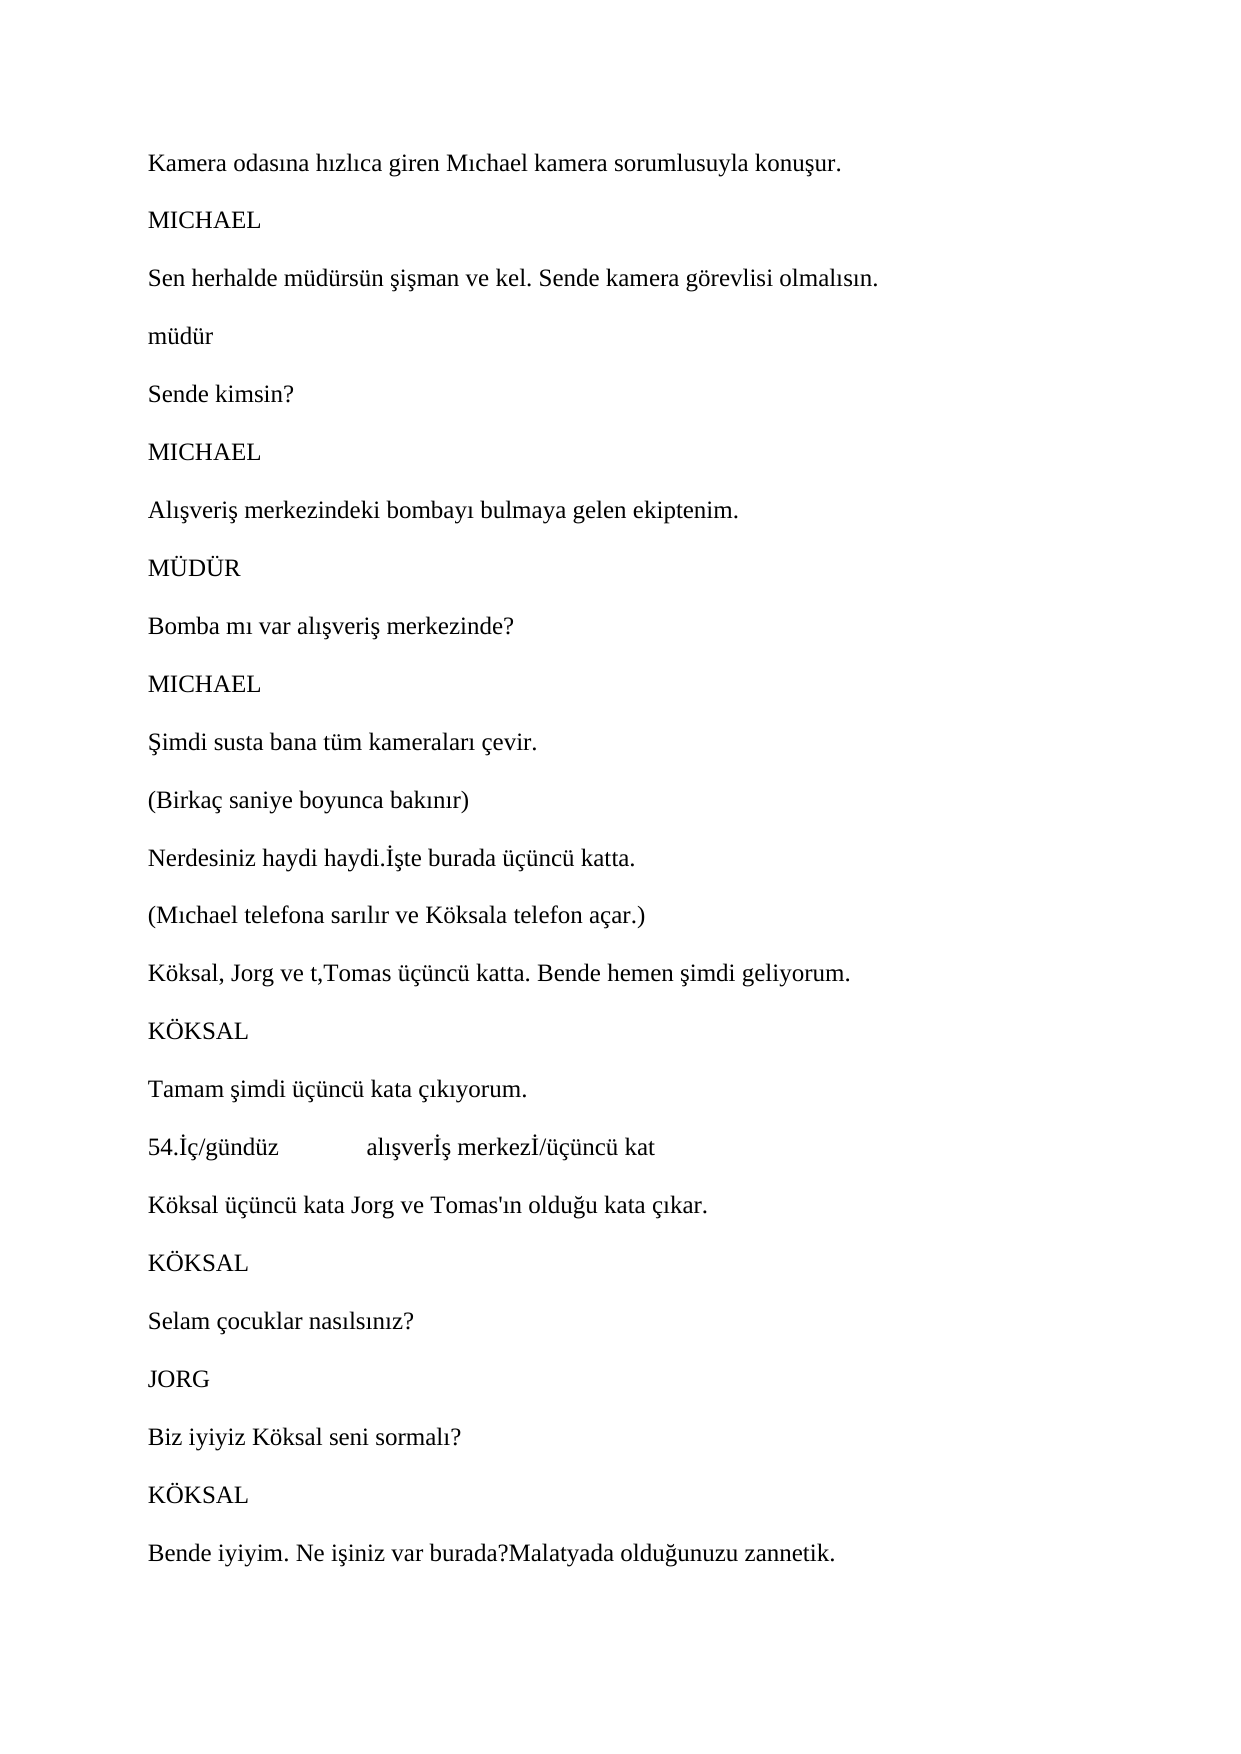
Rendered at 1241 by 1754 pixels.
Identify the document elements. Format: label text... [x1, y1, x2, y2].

text Bomba mı var alışveriş merkezinde? [148, 611, 1093, 640]
text MÜDÜR [148, 553, 1093, 582]
text MICHAEL [148, 437, 1093, 466]
text Köksal, Jorg ve t,Tomas üçüncü katta. Bende hemen şimdi geliyorum. [148, 958, 1093, 987]
text Köksal üçüncü kata Jorg ve Tomas'ın olduğu kata çıkar. [148, 1190, 1093, 1219]
text Tamam şimdi üçüncü kata çıkıyorum. [148, 1074, 1093, 1103]
text KÖKSAL [148, 1016, 1093, 1045]
text Şimdi susta bana tüm kameraları çevir. [148, 727, 1093, 756]
text Selam çocuklar nasılsınız? [148, 1306, 1093, 1335]
text Sen herhalde müdürsün şişman ve kel. Sende kamera görevlisi olmalısın. [148, 263, 1093, 292]
text MICHAEL [148, 669, 1093, 698]
text 54.İç/gündüz alışverİş merkezİ/üçüncü kat [148, 1132, 1093, 1161]
text KÖKSAL [148, 1248, 1093, 1277]
text Alışveriş merkezindeki bombayı bulmaya gelen ekiptenim. [148, 495, 1093, 524]
text Nerdesiniz haydi haydi.İşte burada üçüncü katta. [148, 843, 1093, 871]
text JORG [148, 1364, 1093, 1393]
text MICHAEL [148, 206, 1093, 234]
text Sende kimsin? [148, 379, 1093, 408]
text Bende iyiyim. Ne işiniz var burada?Malatyada olduğunuzu zannetik. [148, 1538, 1093, 1566]
text müdür [148, 321, 1093, 350]
text Biz iyiyiz Köksal seni sormalı? [148, 1422, 1093, 1451]
text Kamera odasına hızlıca giren Mıchael kamera sorumlusuyla konuşur. [148, 148, 1093, 176]
text KÖKSAL [148, 1480, 1093, 1508]
text (Birkaç saniye boyunca bakınır) [148, 785, 1093, 813]
text (Mıchael telefona sarılır ve Köksala telefon açar.) [148, 901, 1093, 929]
